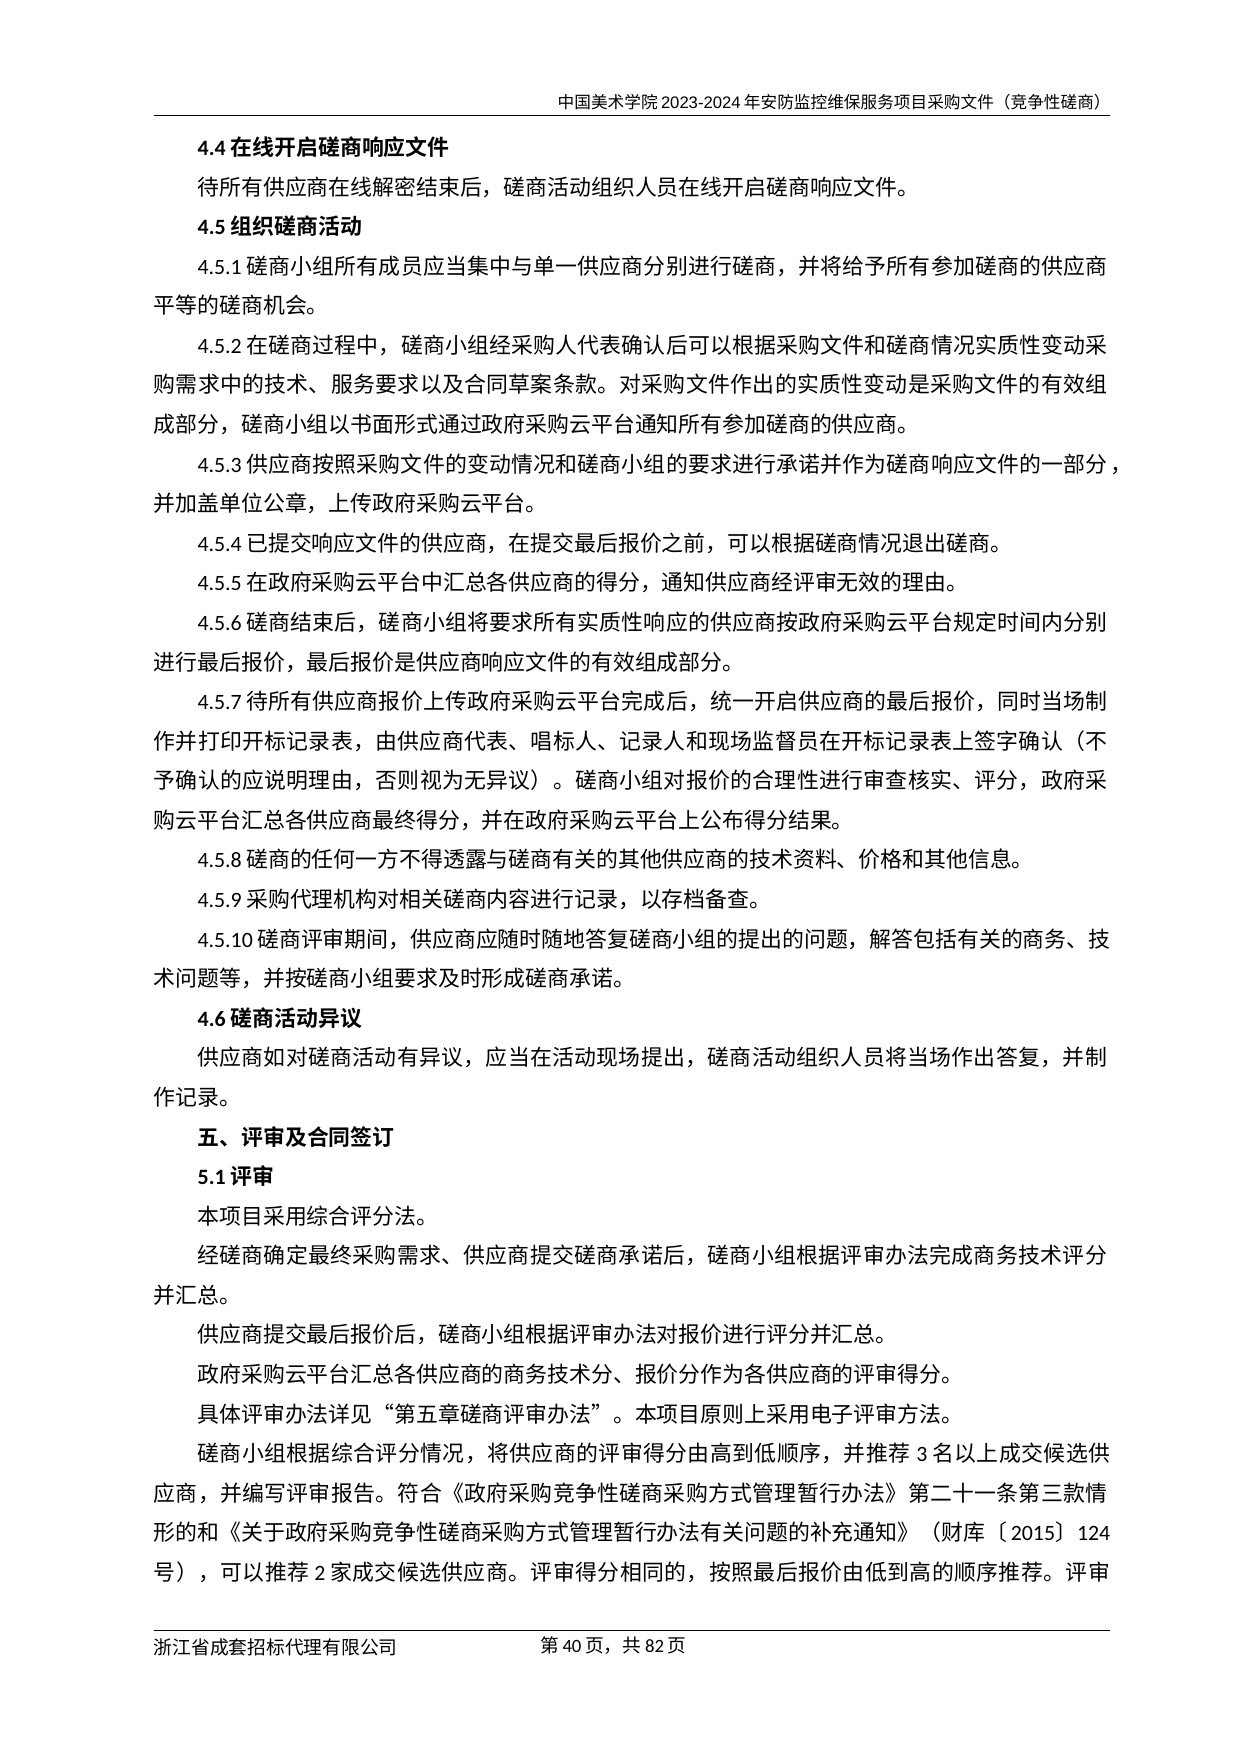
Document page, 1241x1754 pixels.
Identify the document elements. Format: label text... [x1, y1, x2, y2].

text 4.5.2在磋商过程中，磋商小组经采购人代表确认后可以根据采购文件和磋商情况实质性变动采购需求中的技术、服务要求以及合同草案条款。对采购文件作出的实质性变动是采购文件的有效组成部分，磋商小组以书面形式通过政府采购云平台通知所有参加磋商的供应商。 [153, 328, 1110, 439]
text 4.5.4已提交响应文件的供应商，在提交最后报价之前，可以根据磋商情况退出磋商。 [153, 526, 1110, 557]
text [153, 1436, 1110, 1587]
subtitle 4.6 磋商活动异议 [153, 1001, 1110, 1032]
text 4.5.5在政府采购云平台中汇总各供应商的得分，通知供应商经评审无效的理由。 [153, 565, 1110, 597]
text 4.5.3供应商按照采购文件的变动情况和磋商小组的要求进行承诺并作为磋商响应文件的一部分，并加盖单位公章，上传政府采购云平台。 [153, 447, 1110, 518]
text 待所有供应商在线解密结束后，磋商活动组织人员在线开启磋商响应文件。 [153, 169, 1110, 201]
text 经磋商确定最终采购需求、供应商提交磋商承诺后，磋商小组根据评审办法完成商务技术评分并汇总。 [153, 1238, 1110, 1309]
subtitle 4.4 在线开启磋商响应文件 [153, 130, 1110, 162]
text 政府采购云平台汇总各供应商的商务技术分、报价分作为各供应商的评审得分。 [153, 1357, 1110, 1389]
subtitle 五、评审及合同签订 [153, 1119, 1110, 1151]
text 本项目采用综合评分法。 [153, 1199, 1110, 1230]
text 4.5.1磋商小组所有成员应当集中与单一供应商分别进行磋商，并将给予所有参加磋商的供应商平等的磋商机会。 [153, 249, 1110, 320]
text 具体评审办法详见“第五章磋商评审办法”。本项目原则上采用电子评审方法。 [153, 1397, 1110, 1428]
subtitle 4.5 组织磋商活动 [153, 209, 1110, 241]
text 4.5.6磋商结束后，磋商小组将要求所有实质性响应的供应商按政府采购云平台规定时间内分别进行最后报价，最后报价是供应商响应文件的有效组成部分。 [153, 605, 1110, 676]
text 4.5.8磋商的任何一方不得透露与磋商有关的其他供应商的技术资料、价格和其他信息。 [153, 842, 1110, 874]
text 4.5.10磋商评审期间，供应商应随时随地答复磋商小组的提出的问题，解答包括有关的商务、技术问题等，并按磋商小组要求及时形成磋商承诺。 [153, 922, 1110, 993]
text 4.5.7待所有供应商报价上传政府采购云平台完成后，统一开启供应商的最后报价，同时当场制作并打印开标记录表，由供应商代表、唱标人、记录人和现场监督员在开标记录表上签字确认（不予确认的应说明理由，否则视为无异议）。磋商小组对报价的合理性进行审查核实、评分，政府采购云平台汇总各供应商最终得分，并在政府采购云平台上公布得分结果。 [153, 684, 1110, 834]
text 供应商提交最后报价后，磋商小组根据评审办法对报价进行评分并汇总。 [153, 1317, 1110, 1349]
subtitle 5.1 评审 [153, 1159, 1110, 1191]
text 4.5.9采购代理机构对相关磋商内容进行记录，以存档备查。 [153, 882, 1110, 914]
text 供应商如对磋商活动有异议，应当在活动现场提出，磋商活动组织人员将当场作出答复，并制作记录。 [153, 1040, 1110, 1112]
